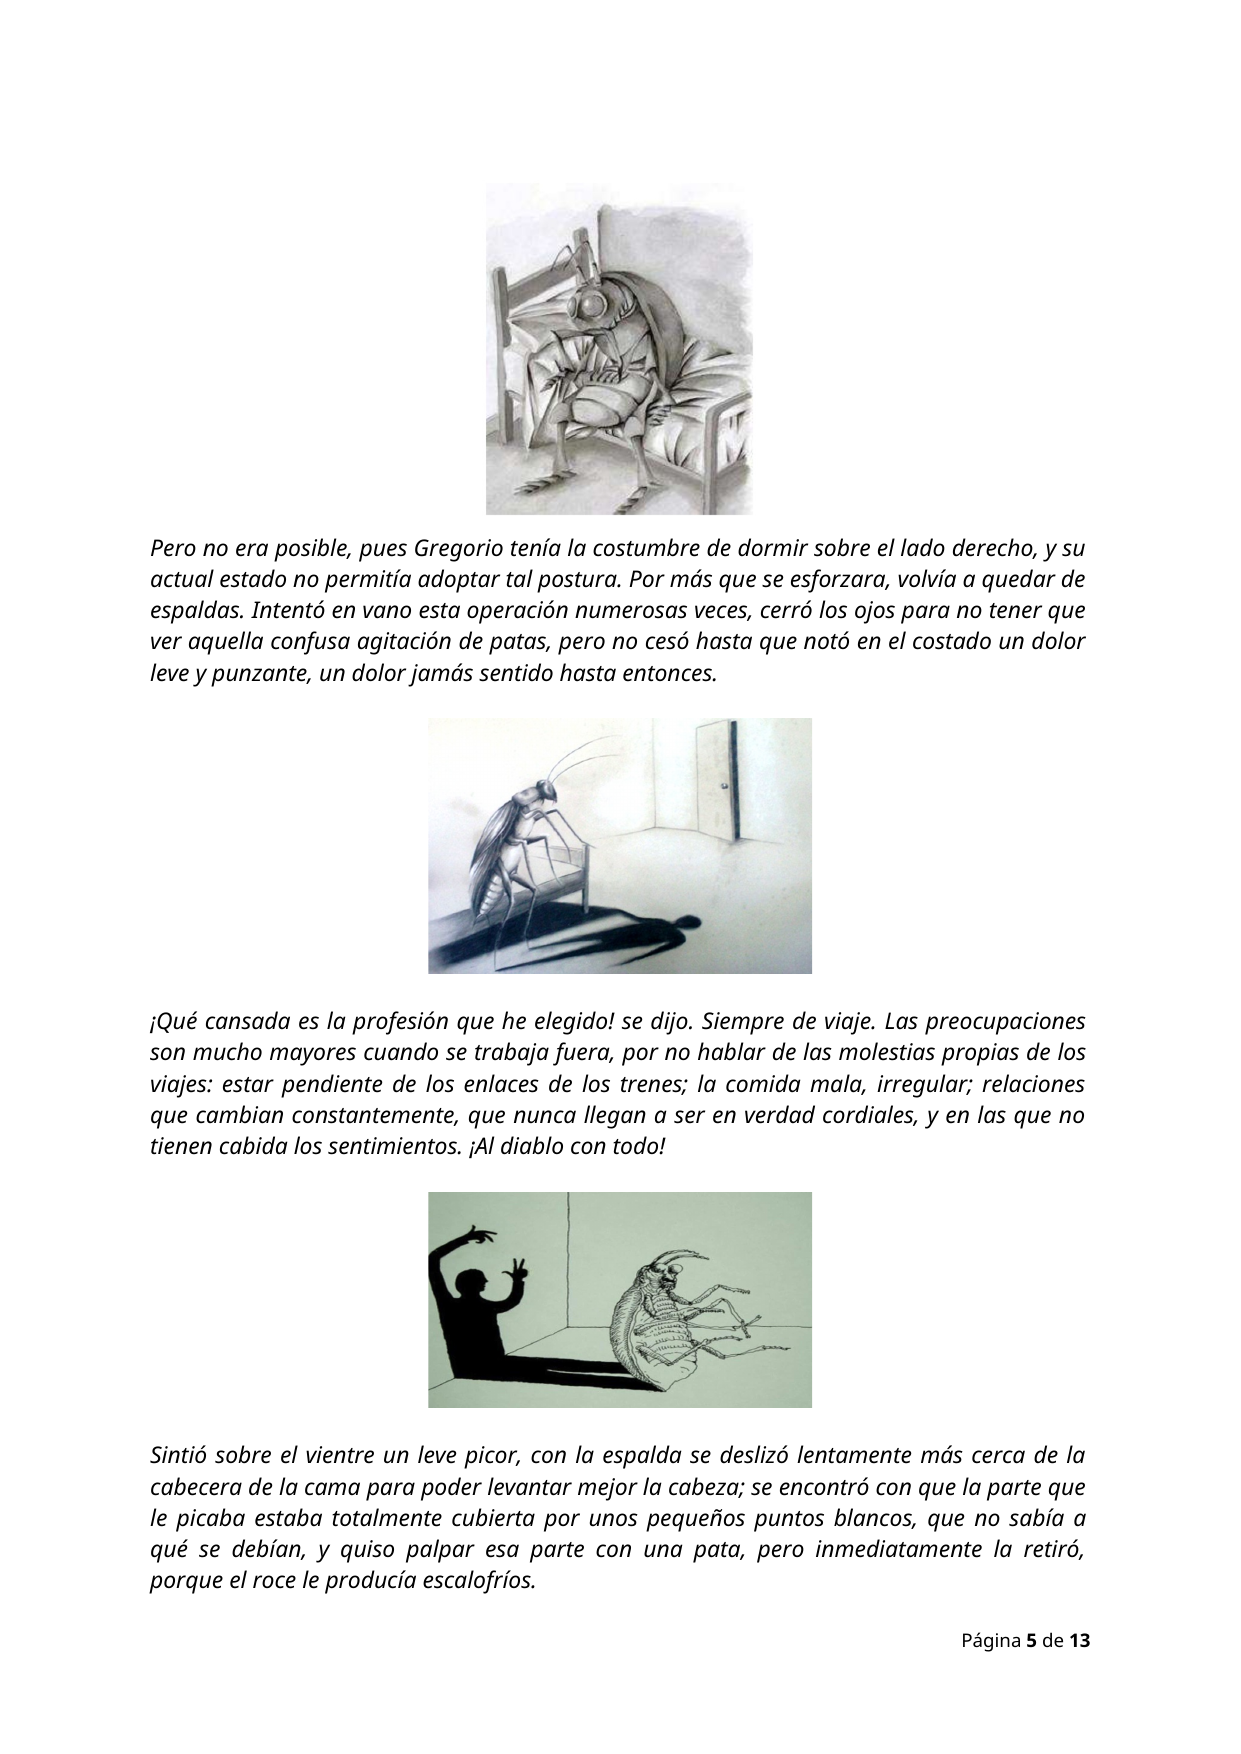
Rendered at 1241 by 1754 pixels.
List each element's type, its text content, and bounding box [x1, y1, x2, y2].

picture [428, 718, 813, 974]
picture [473, 177, 767, 532]
text ¡Qué cansada es la profesión que he elegido! se dijo. Siempre de viaje. Las preocupaciones son mucho mayores cuando se trabaja fuera, por no hablar de las molestias propias de los viajes: estar pendiente de los enlaces de los trenes; la comida mala, irregular; relaciones que cambian constantemente, que nunca llegan a ser en verdad cordiales, y en las que no tienen cabida los sentimientos. ¡Al diablo con todo! [150, 1005, 1090, 1161]
text Sintió sobre el vientre un leve picor, con la espalda se deslizó lentamente más cerca de la cabecera de la cama para poder levantar mejor la cabeza; se encontró con que la parte que le picaba estaba totalmente cubierta por unos pequeños puntos blancos, que no sabía a qué se debían, y quiso palpar esa parte con una pata, pero inmediatamente la retiró, porque el roce le producía escalofríos. [150, 1439, 1090, 1595]
text Pero no era posible, pues Gregorio tenía la costumbre de dormir sobre el lado derecho, y su actual estado no permitía adoptar tal postura. Por más que se esforzara, volvía a quedar de espaldas. Intentó en vano esta operación numerosas veces, cerró los ojos para no tener que ver aquella confusa agitación de patas, pero no cesó hasta que notó en el costado un dolor leve y punzante, un dolor jamás sentido hasta entonces. [150, 531, 1090, 688]
picture [428, 1192, 813, 1408]
